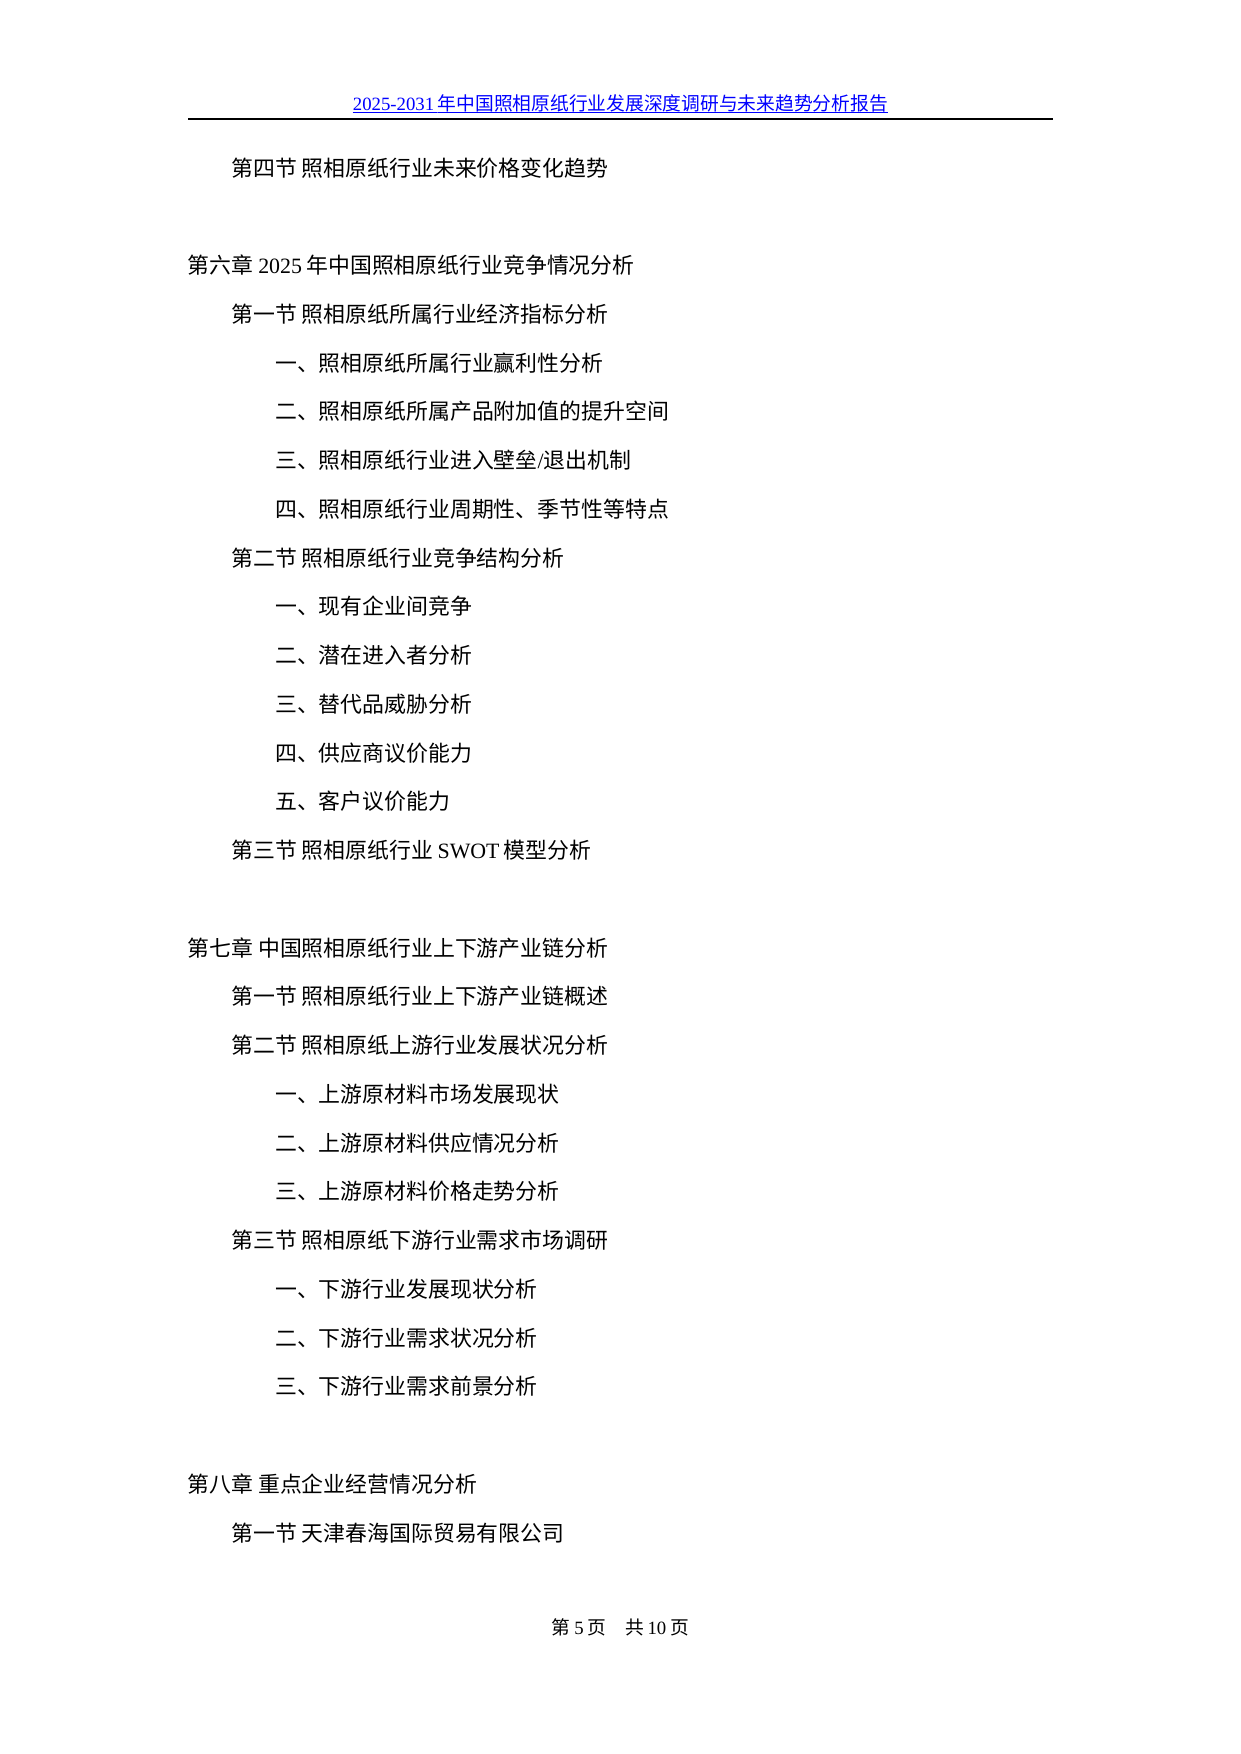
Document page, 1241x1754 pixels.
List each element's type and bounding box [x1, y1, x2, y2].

text [187, 150, 1053, 1548]
